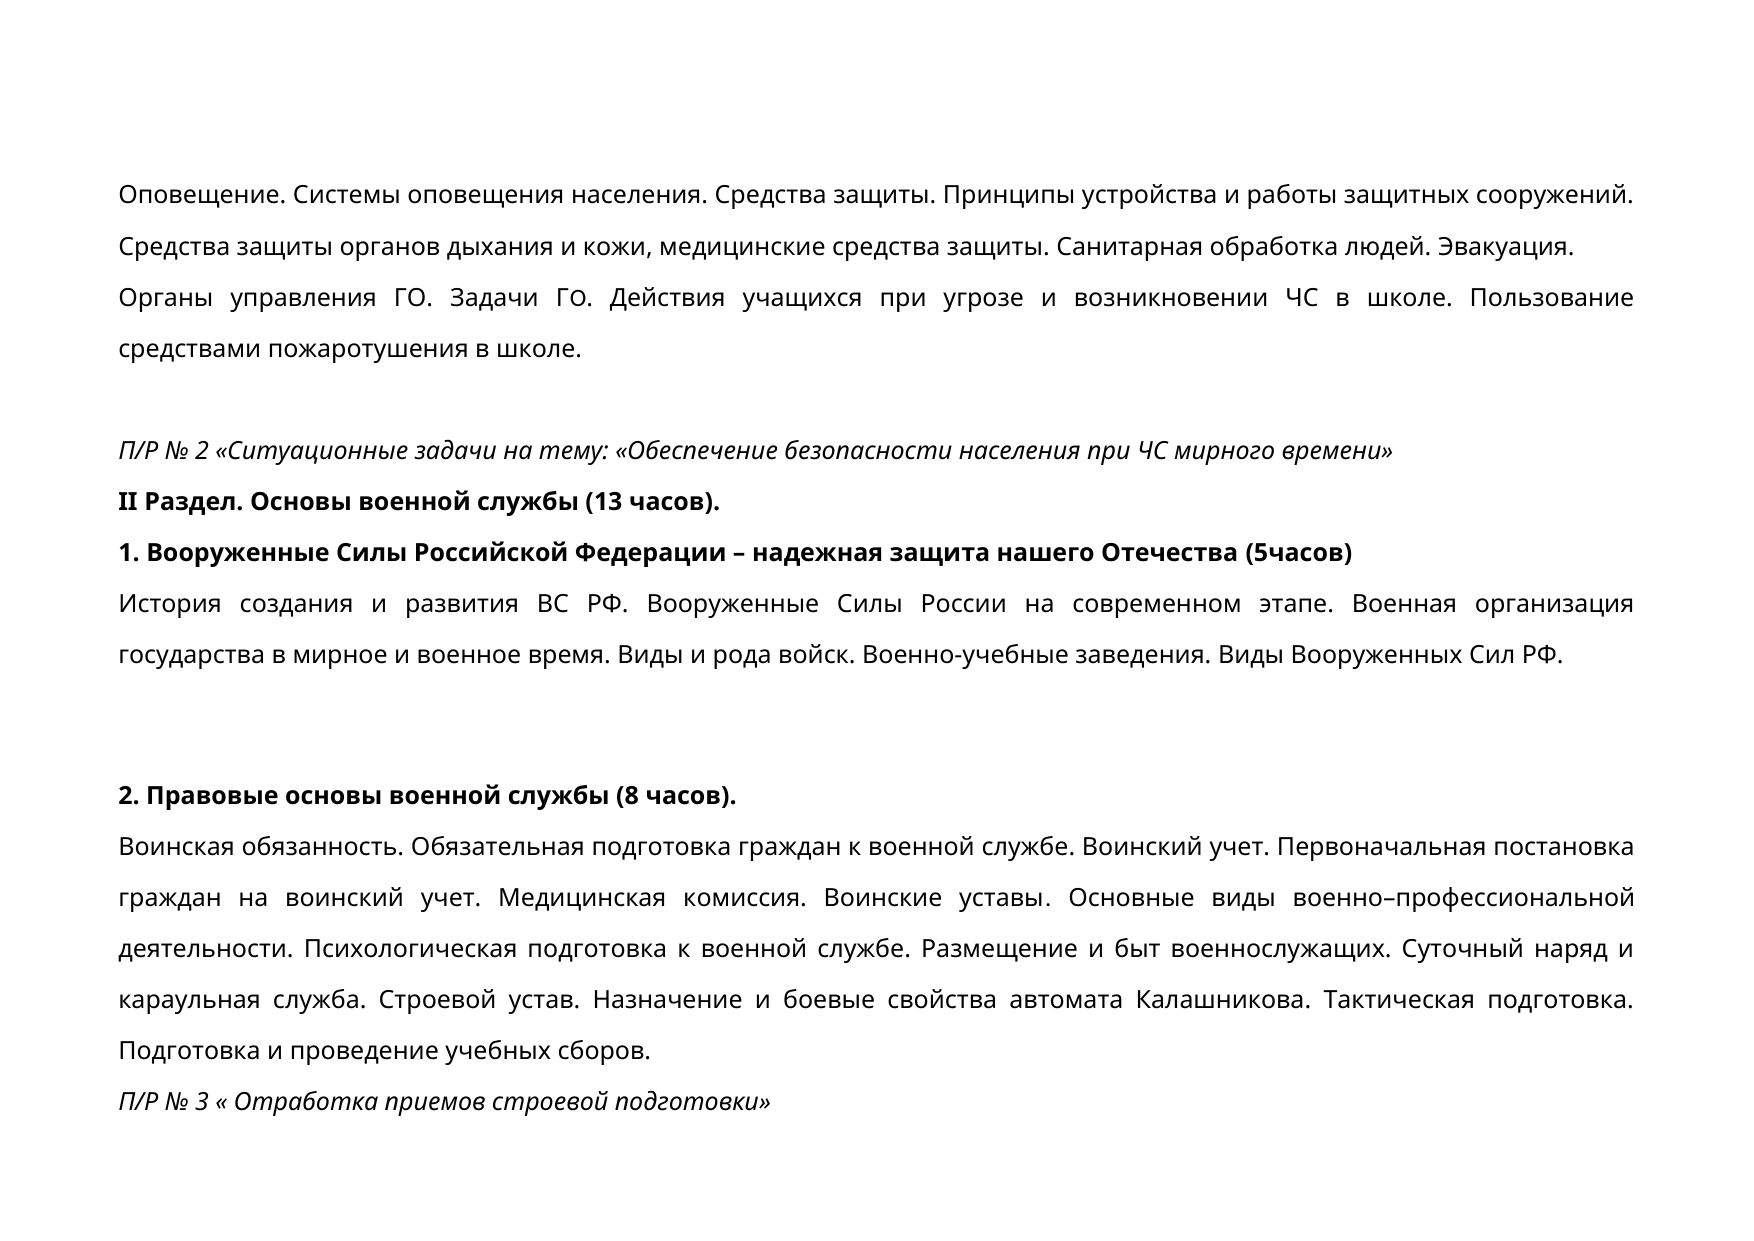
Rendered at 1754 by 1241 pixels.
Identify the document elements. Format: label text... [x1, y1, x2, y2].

text II Раздел. Основы военной службы (13 часов). [118, 483, 1636, 517]
text 1. Вооруженные Силы Российской Федерации – надежная защита нашего Отечества (5часов) [118, 534, 1636, 568]
text История создания и развития ВС РФ. Вооруженные Силы России на современном этапе. Военная организация государства в мирное и военное время. Виды и рода войск. Военно-учебные заведения. Виды Вооруженных Сил РФ. [118, 586, 1636, 671]
text П/Р № 3 « Отработка приемов строевой подготовки» [118, 1084, 1636, 1118]
text П/Р № 2 «Ситуационные задачи на тему: «Обеспечение безопасности населения при ЧС мирного времени» [118, 432, 1636, 466]
text Оповещение. Системы оповещения населения. Средства защиты. Принципы устройства и работы защитных сооружений. Средства защиты органов дыхания и кожи, медицинские средства защиты. Санитарная обработка людей. Эвакуация. [118, 177, 1636, 262]
text Воинская обязанность. Обязательная подготовка граждан к военной службе. Воинский учет. Первоначальная постановка граждан на воинский учет. Медицинская комиссия. Воинские уставы. Основные виды военно–профессиональной деятельности. Психологическая подготовка к военной службе. Размещение и быт военнослужащих. Суточный наряд и караульная служба. Строевой устав. Назначение и боевые свойства автомата Калашникова. Тактическая подготовка. Подготовка и проведение учебных сборов. [118, 829, 1636, 1067]
text Органы управления ГО. Задачи ГО. Действия учащихся при угрозе и возникновении ЧС в школе. Пользование средствами пожаротушения в школе. [118, 279, 1636, 364]
text 2. Правовые основы военной службы (8 часов). [118, 778, 1636, 812]
